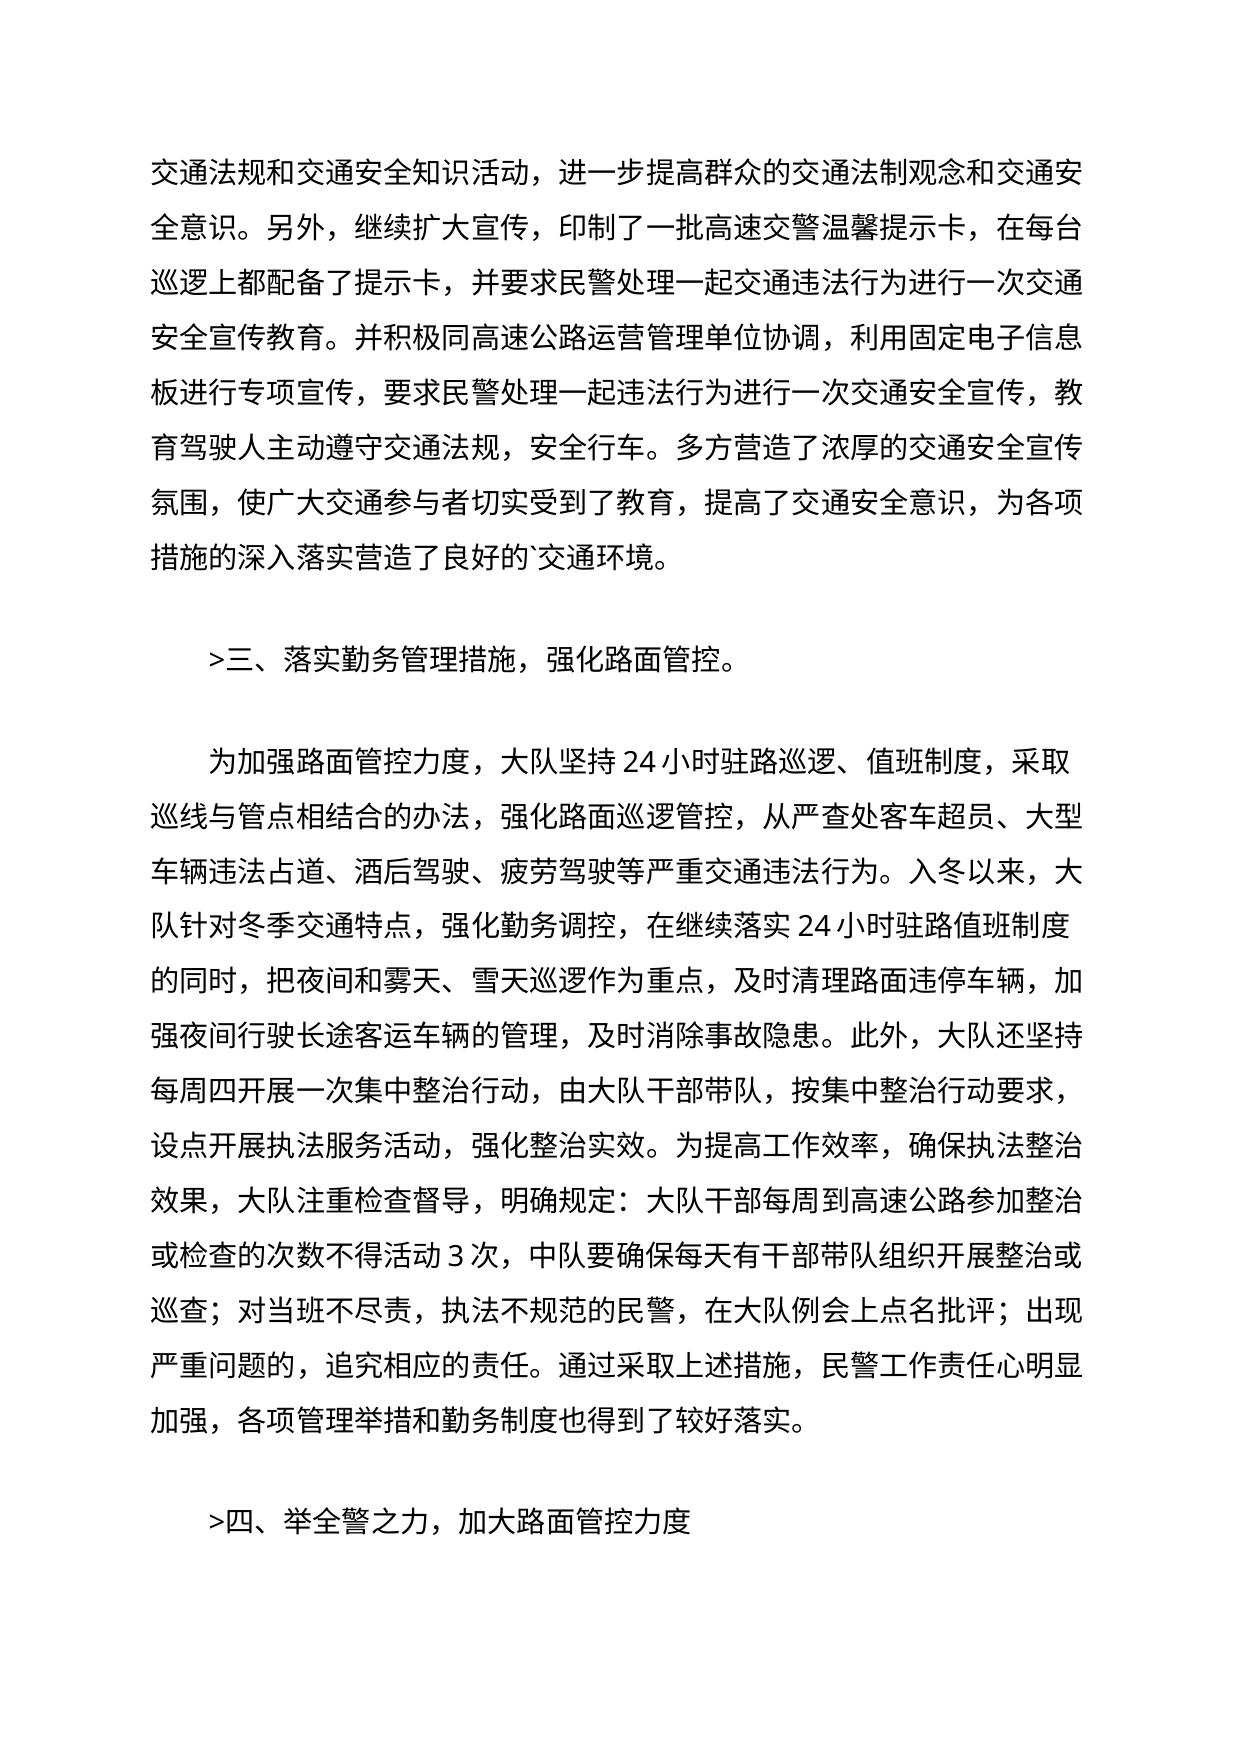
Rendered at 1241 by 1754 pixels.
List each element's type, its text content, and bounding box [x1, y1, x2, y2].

text 为加强路面管控力度，大队坚持24小时驻路巡逻、值班制度，采取巡线与管点相结合的办法，强化路面巡逻管控，从严查处客车超员、大型车辆违法占道、酒后驾驶、疲劳驾驶等严重交通违法行为。入冬以来，大队针对冬季交通特点，强化勤务调控，在继续落实24小时驻路值班制度的同时，把夜间和雾天、雪天巡逻作为重点，及时清理路面违停车辆，加强夜间行驶长途客运车辆的管理，及时消除事故隐患。此外，大队还坚持每周四开展一次集中整治行动，由大队干部带队，按集中整治行动要求，设点开展执法服务活动，强化整治实效。为提高工作效率，确保执法整治效果，大队注重检查督导，明确规定：大队干部每周到高速公路参加整治或检查的次数不得活动3次，中队要确保每天有干部带队组织开展整治或巡查；对当班不尽责，执法不规范的民警，在大队例会上点名批评；出现严重问题的，追究相应的责任。通过采取上述措施，民警工作责任心明显加强，各项管理举措和勤务制度也得到了较好落实。 [150, 738, 1090, 1439]
text >四、举全警之力，加大路面管控力度 [150, 1499, 1090, 1541]
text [150, 150, 1090, 577]
text >三、落实勤务管理措施，强化路面管控。 [150, 636, 1090, 679]
